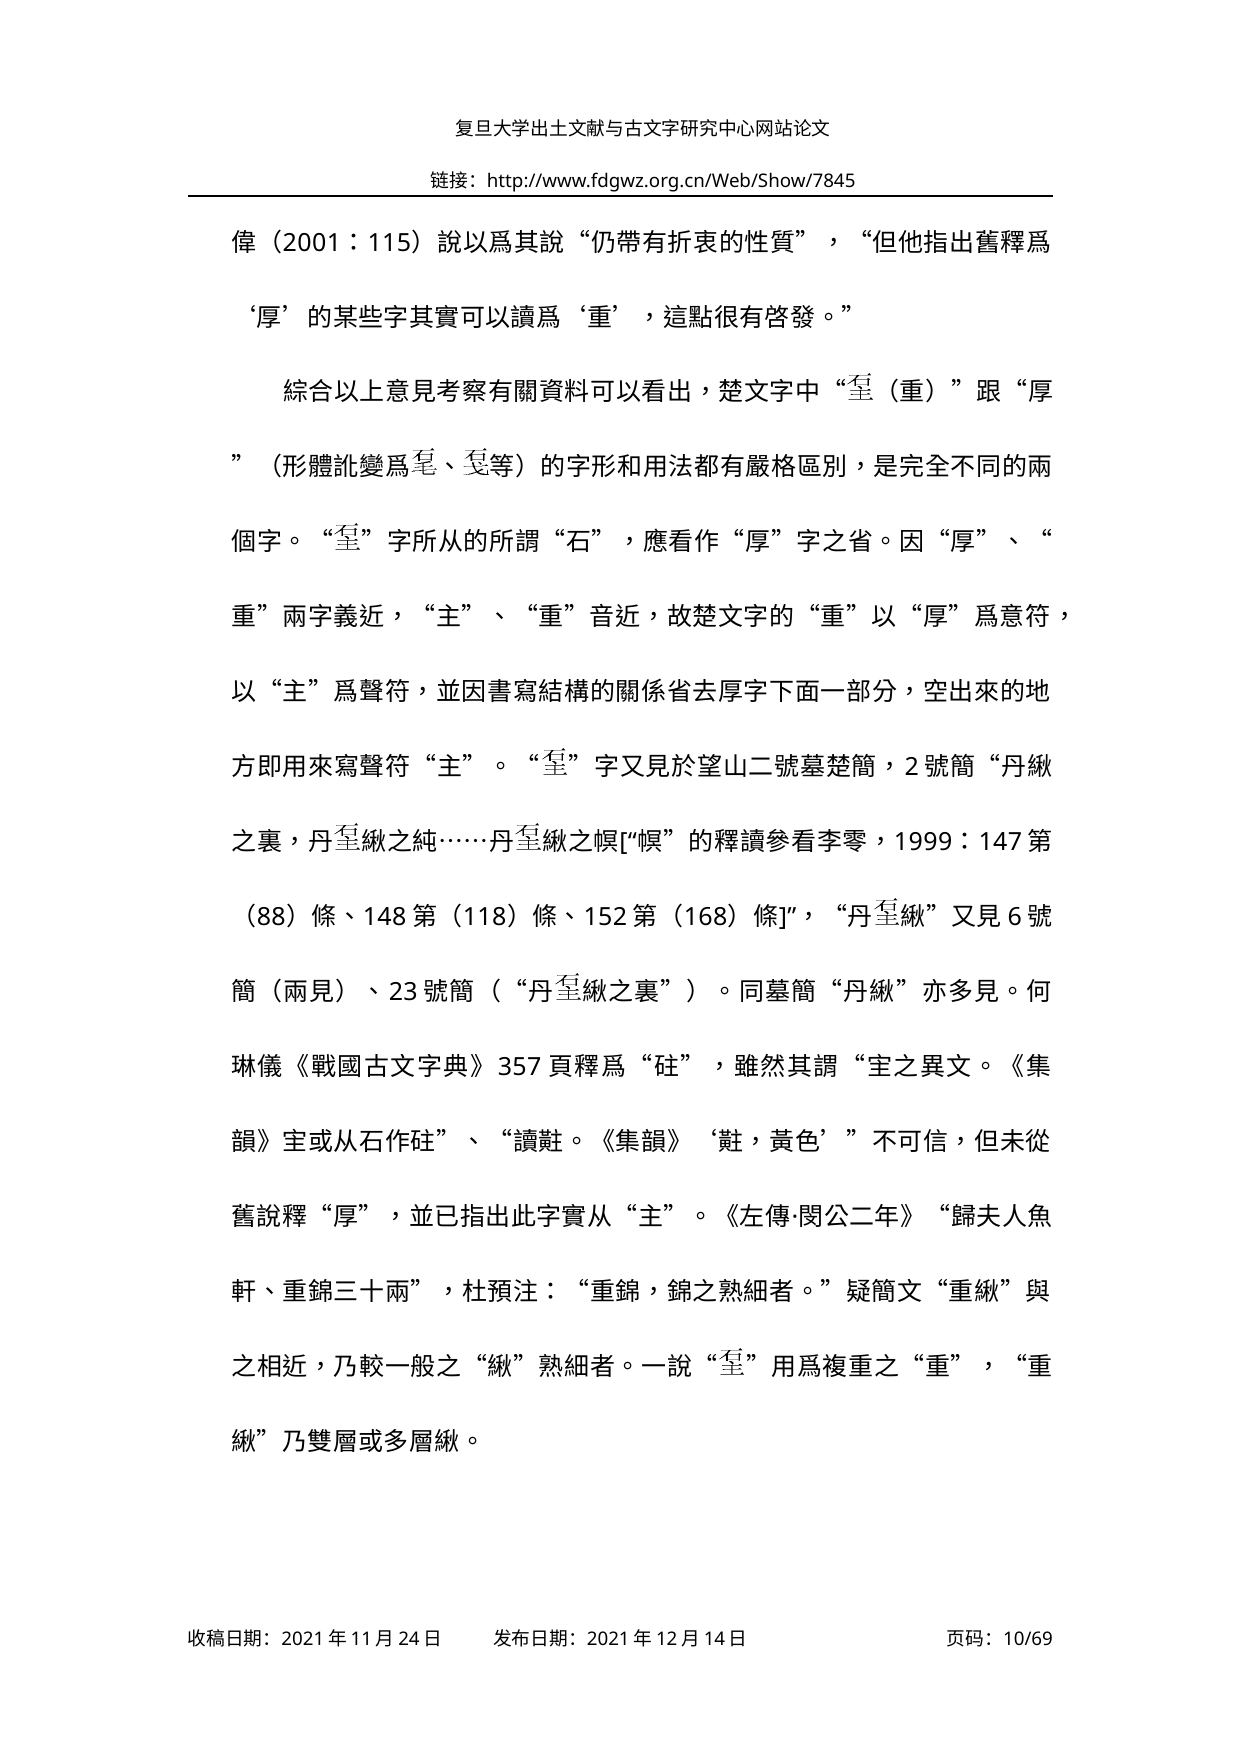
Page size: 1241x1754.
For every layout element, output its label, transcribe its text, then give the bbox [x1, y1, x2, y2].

picture [410, 448, 438, 475]
picture [333, 523, 362, 550]
picture [873, 898, 901, 925]
picture [846, 373, 874, 400]
picture [514, 823, 543, 850]
picture [718, 1348, 746, 1375]
picture [333, 823, 362, 850]
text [231, 222, 1053, 334]
text 綜合以上意見考察有關資料可以看出，楚文字中“（重）”跟“厚”（形體訛變爲、等）的字形和用法都有嚴格區別，是完全不同的兩個字。“”字所从的所謂“石”，應看作“厚”字之省。因“厚”、“重”兩字義近，“主”、“重”音近，故楚文字的“重”以“厚”爲意符，以“主”爲聲符，並因書寫結構的關係省去厚字下面一部分，空出來的地方即用來寫聲符“主”。“”字又見於望山二號墓楚簡，2號簡“丹䋺之裏，丹䋺之純……丹䋺之幎[“幎”的釋讀參看李零，1999：147第（88）條、148第（118）條、152第（168）條]”，“丹䋺”又見6號簡（兩見）、23號簡（“丹䋺之裏”）。同墓簡“丹䋺”亦多見。何琳儀《戰國古文字典》357頁釋爲“砫”，雖然其謂“宔之異文。《集韻》宔或从石作砫”、“讀黈。《集韻》‘黈，黃色’”不可信，但未從舊說釋“厚”，並已指出此字實从“主”。《左傳·閔公二年》“歸夫人魚軒、重錦三十兩”，杜預注：“重錦，錦之熟細者。”疑簡文“重䋺”與之相近，乃較一般之“䋺”熟細者。一說“”用爲複重之“重”，“重䋺”乃雙層或多層䋺。 [231, 370, 1053, 1458]
picture [462, 448, 490, 475]
picture [554, 973, 583, 1000]
picture [541, 748, 569, 775]
